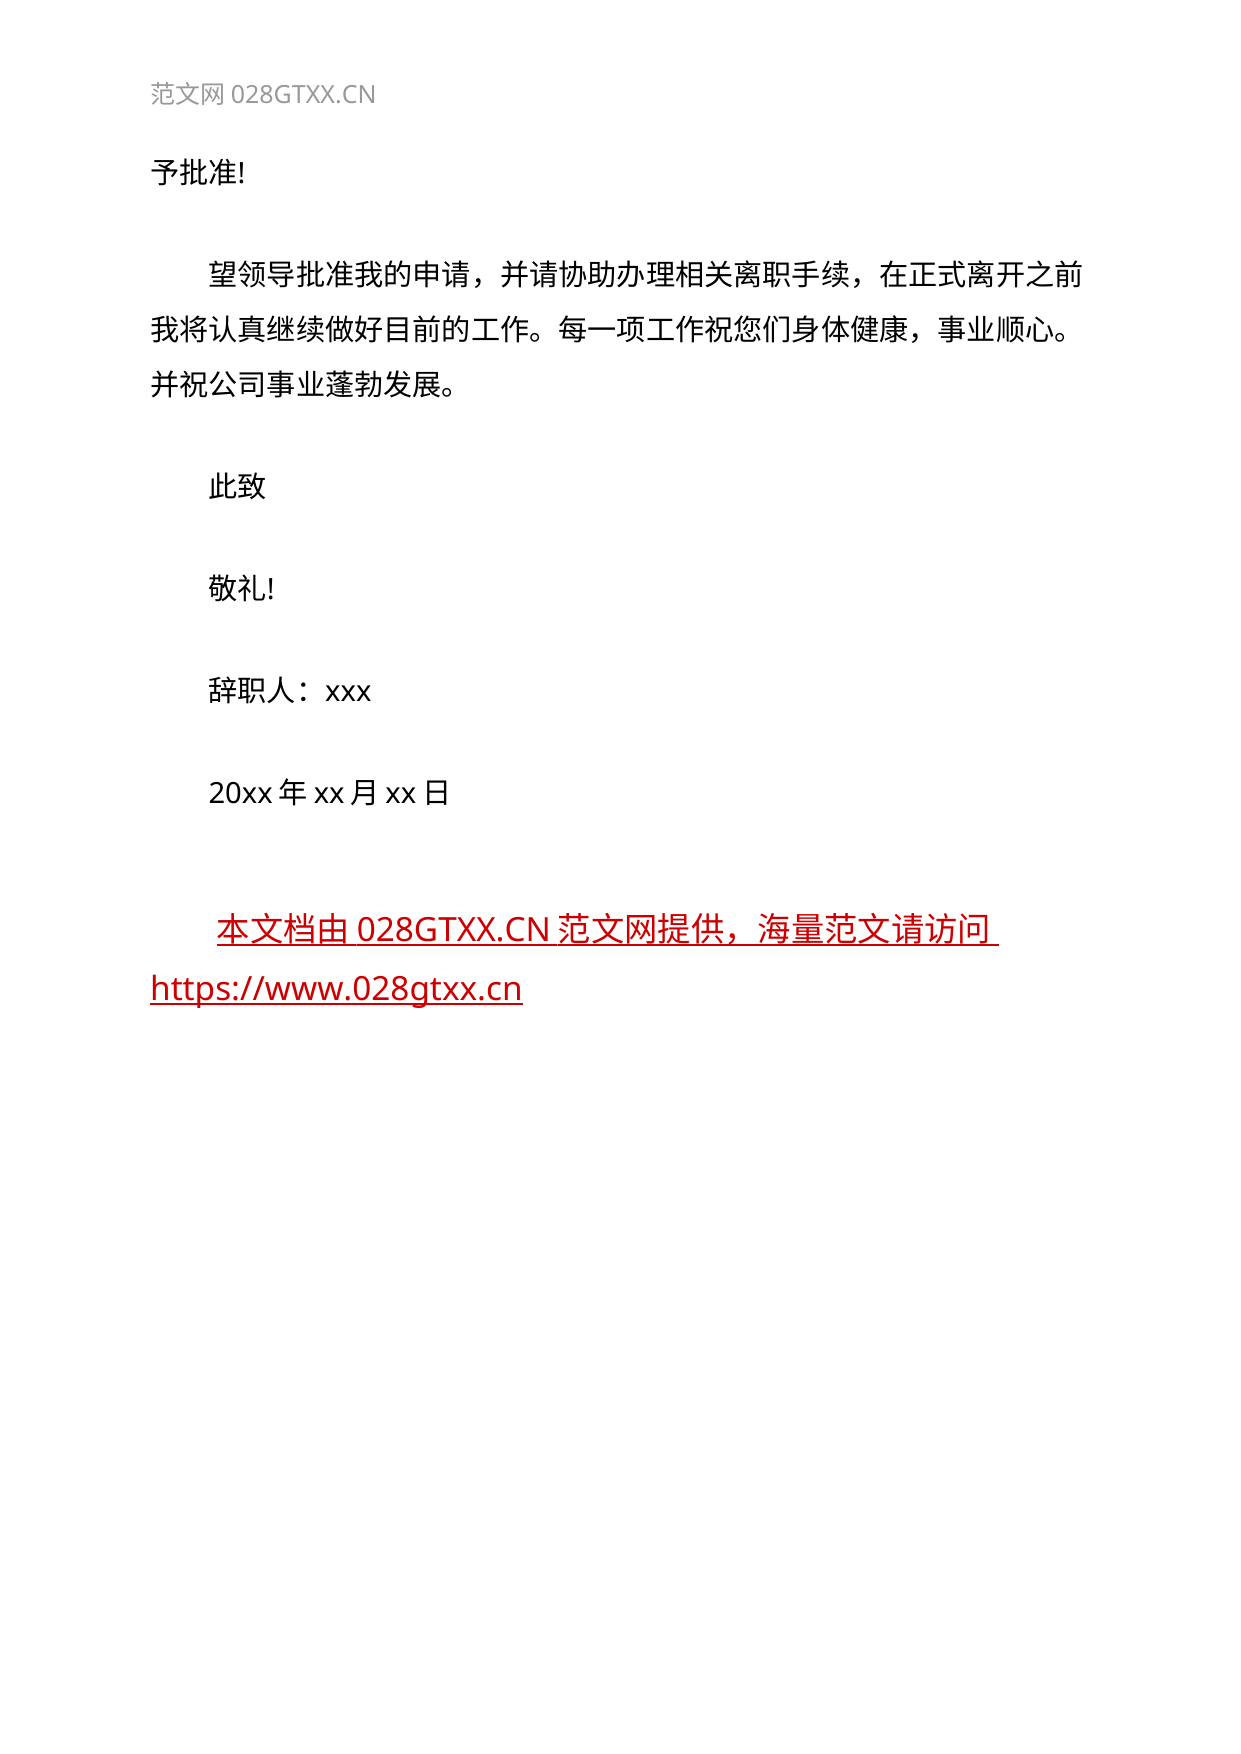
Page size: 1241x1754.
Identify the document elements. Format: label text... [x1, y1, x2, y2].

text 此致 [150, 463, 1090, 506]
text 辞职人：xxx [150, 667, 1090, 710]
text 敬礼! [150, 565, 1090, 608]
text 望领导批准我的申请，并请协助办理相关离职手续，在正式离开之前我将认真继续做好目前的工作。每一项工作祝您们身体健康，事业顺心。并祝公司事业蓬勃发展。 [150, 252, 1090, 404]
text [150, 150, 1090, 192]
text 本文档由028GTXX.CN范文网提供，海量范文请访问 https://www.028gtxx.cn [150, 902, 1090, 1010]
text 20xx年xx月xx日 [150, 769, 1090, 812]
